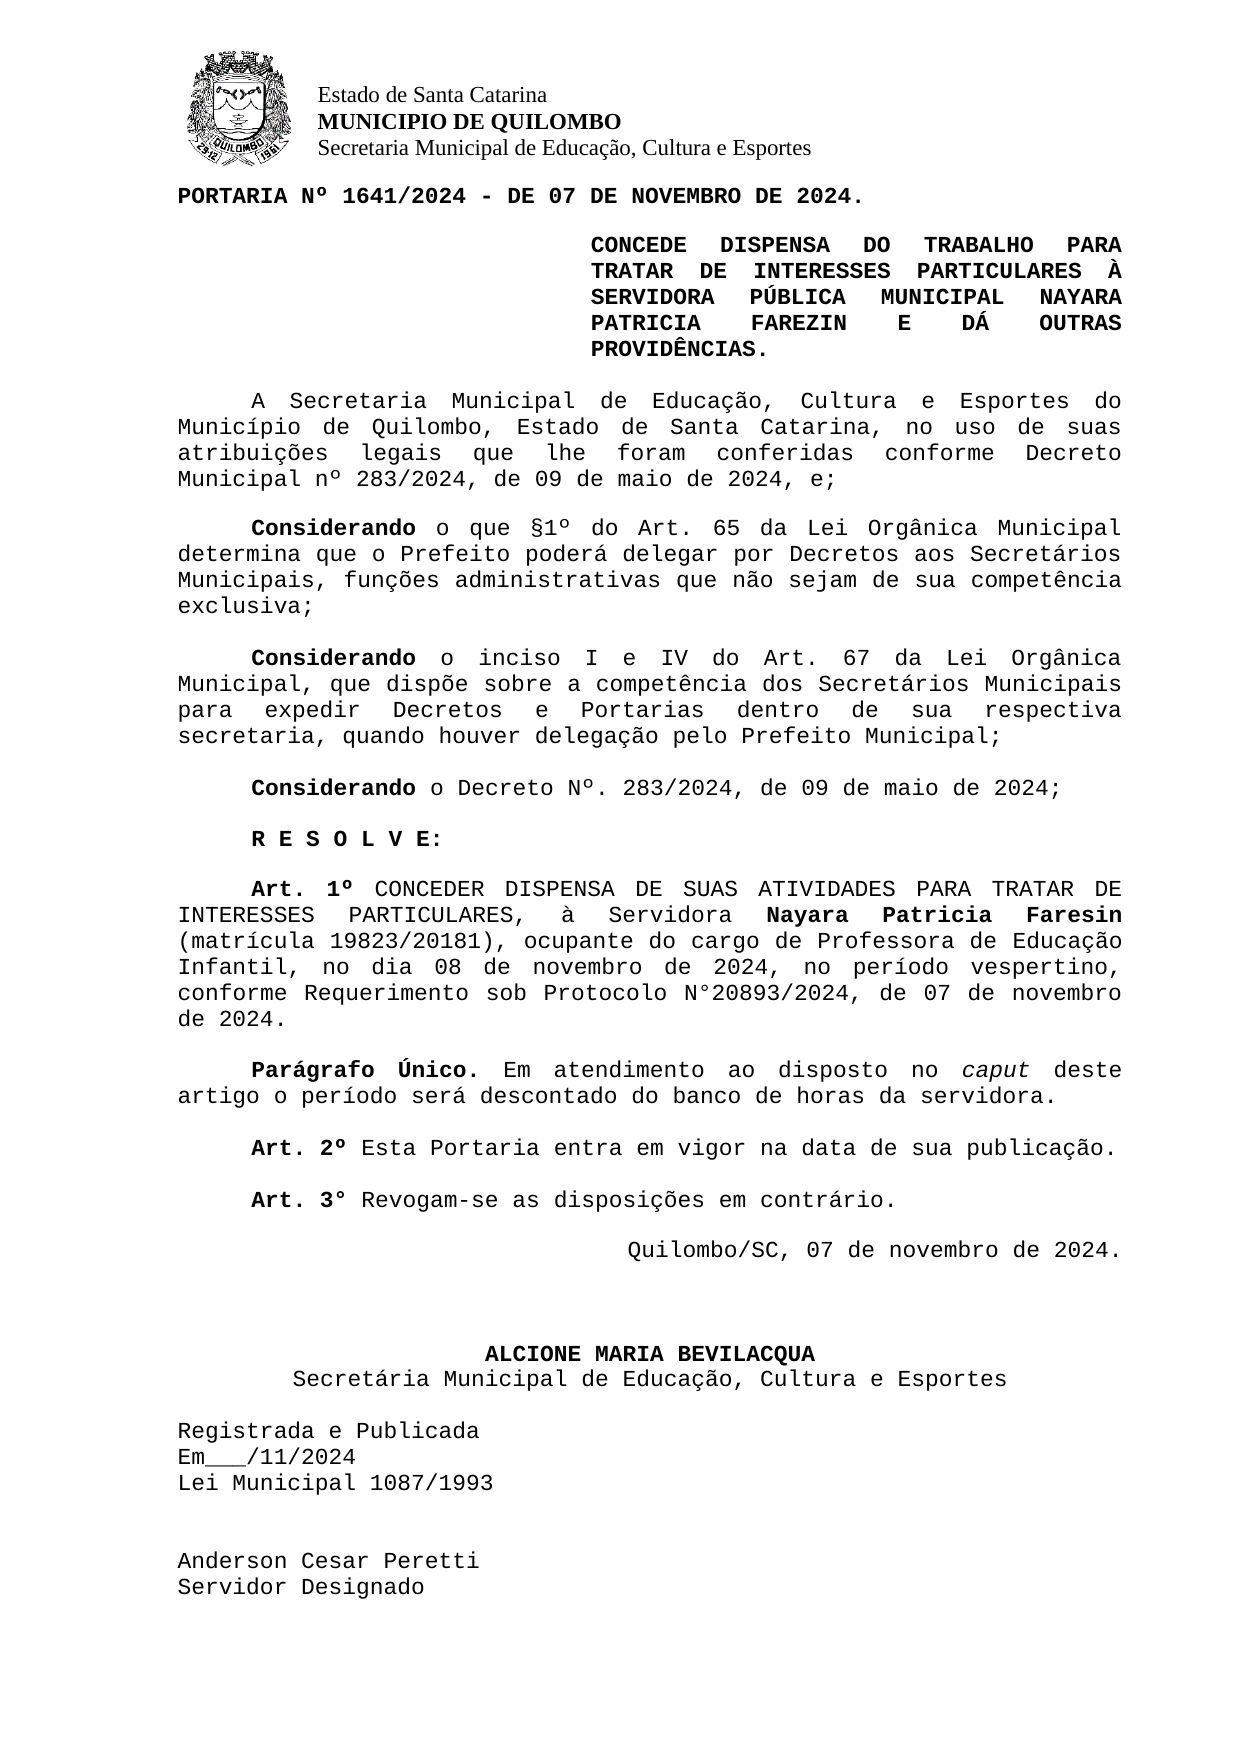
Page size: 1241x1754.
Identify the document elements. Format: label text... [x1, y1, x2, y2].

text A Secretaria Municipal de Educação, Cultura e Esportes do Município de Quilombo, Estado de Santa Catarina, no uso de suas atribuições legais que lhe foram conferidas conforme Decreto Municipal nº 283/2024, de 09 de maio de 2024, e; [177, 389, 1122, 493]
picture [179, 47, 294, 169]
text Quilombo/SC, 07 de novembro de 2024. [177, 1238, 1122, 1264]
text Considerando o inciso I e IV do Art. 67 da Lei Orgânica Municipal, que dispõe sobre a competência dos Secretários Municipais para expedir Decretos e Portarias dentro de sua respectiva secretaria, quando houver delegação pelo Prefeito Municipal; [177, 646, 1122, 750]
text Registrada e Publicada [177, 1420, 1122, 1446]
text Art. 3° Revogam-se as disposições em contrário. [177, 1188, 1122, 1214]
text Art. 1º CONCEDER DISPENSA DE SUAS ATIVIDADES PARA TRATAR DE INTERESSES PARTICULARES, à Servidora Nayara Patricia Faresin (matrícula 19823/20181), ocupante do cargo de Professora de Educação Infantil, no dia 08 de novembro de 2024, no período vespertino, conforme Requerimento sob Protocolo N°20893/2024, de 07 de novembro de 2024. [177, 877, 1122, 1033]
text Parágrafo Único. Em atendimento ao disposto no caput deste artigo o período será descontado do banco de horas da servidora. [177, 1059, 1122, 1111]
text Servidor Designado [177, 1575, 1122, 1601]
text Considerando o Decreto Nº. 283/2024, de 09 de maio de 2024; [177, 776, 1122, 802]
text Secretária Municipal de Educação, Cultura e Esportes [177, 1368, 1122, 1394]
text Anderson Cesar Peretti [177, 1549, 1122, 1575]
text R E S O L V E: [177, 828, 1122, 854]
text Art. 2º Esta Portaria entra em vigor na data de sua publicação. [177, 1137, 1122, 1163]
text Lei Municipal 1087/1993 [177, 1472, 1122, 1497]
text PORTARIA Nº 1641/2024 - DE 07 DE NOVEMBRO DE 2024. [177, 184, 1122, 208]
text Em___/11/2024 [177, 1446, 1122, 1472]
text ALCIONE MARIA BEVILACQUA [177, 1342, 1122, 1368]
text Considerando o que §1º do Art. 65 da Lei Orgânica Municipal determina que o Prefeito poderá delegar por Decretos aos Secretários Municipais, funções administrativas que não sejam de sua competência exclusiva; [177, 516, 1122, 620]
text CONCEDE DISPENSA DO TRABALHO PARA TRATAR DE INTERESSES PARTICULARES À SERVIDORA PÚBLICA MUNICIPAL NAYARA PATRICIA FAREZIN E DÁ OUTRAS PROVIDÊNCIAS. [591, 234, 1122, 363]
